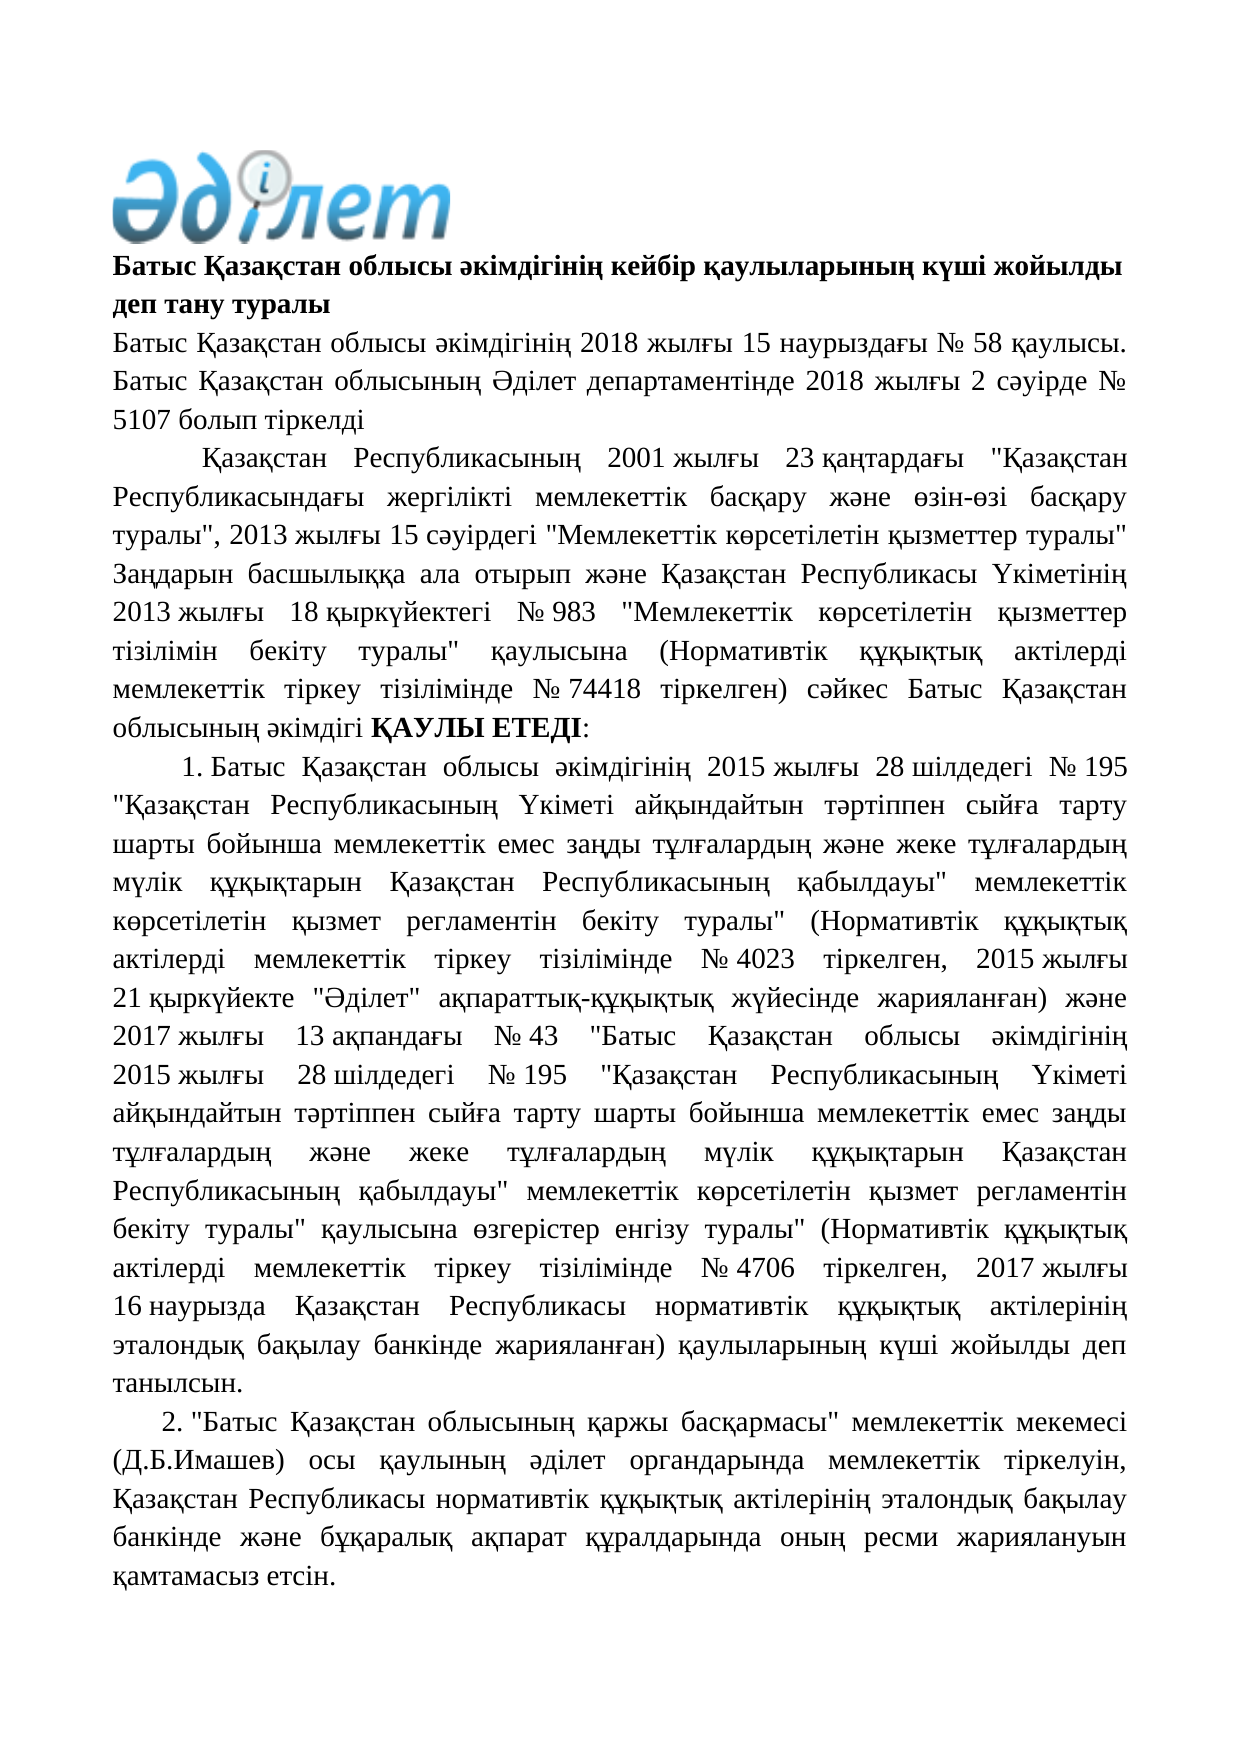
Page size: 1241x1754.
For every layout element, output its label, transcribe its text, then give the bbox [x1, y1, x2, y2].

text 2. "Батыс Қазақстан облысының қаржы басқармасы" мемлекеттік мекемесі (Д.Б.Имашев) осы қаулының әділет органдарында мемлекеттік тіркелуін, Қазақстан Республикасы нормативтік құқықтық актілерінің эталондық бақылау банкінде және бұқаралық ақпарат құралдарында оның ресми жариялануын қамтамасыз етсін. [112, 1404, 1128, 1592]
text Батыс Қазақстан облысы әкімдігінің кейбір қаулыларының күші жойылды деп тану туралы [112, 248, 1128, 320]
text Қазақстан Республикасының 2001 жылғы 23 қаңтардағы "Қазақстан Республикасындағы жергілікті мемлекеттік басқару және өзін-өзі басқару туралы", 2013 жылғы 15 сәуірдегі "Мемлекеттік көрсетілетін қызметтер туралы" Заңдарын басшылыққа ала отырып және Қазақстан Республикасы Үкіметінің 2013 жылғы 18 қыркүйектегі № 983 "Мемлекеттік көрсетілетін қызметтер тізілімін бекіту туралы" қаулысына (Нормативтік құқықтық актілерді мемлекеттік тіркеу тізілімінде № 74418 тіркелген) сәйкес Батыс Қазақстан облысының әкімдігі ҚАУЛЫ ЕТЕДІ: [112, 440, 1128, 744]
text Батыс Қазақстан облысы әкімдігінің 2018 жылғы 15 наурыздағы № 58 қаулысы. Батыс Қазақстан облысының Әділет департаментінде 2018 жылғы 2 сәуірде № 5107 болып тіркелді [112, 325, 1128, 435]
text 1. Батыс Қазақстан облысы әкімдігінің 2015 жылғы 28 шілдедегі № 195 "Қазақстан Республикасының Үкіметі айқындайтын тәртіппен сыйға тарту шарты бойынша мемлекеттік емес заңды тұлғалардың және жеке тұлғалардың мүлік құқықтарын Қазақстан Республикасының қабылдауы" мемлекеттік көрсетілетін қызмет регламентін бекіту туралы" (Нормативтік құқықтық актілерді мемлекеттік тіркеу тізілімінде № 4023 тіркелген, 2015 жылғы 21 қыркүйекте "Әділет" ақпараттық-құқықтық жүйесінде жарияланған) және 2017 жылғы 13 ақпандағы № 43 "Батыс Қазақстан облысы әкімдігінің 2015 жылғы 28 шілдедегі № 195 "Қазақстан Республикасының Үкіметі айқындайтын тәртіппен сыйға тарту шарты бойынша мемлекеттік емес заңды тұлғалардың және жеке тұлғалардың мүлік құқықтарын Қазақстан Республикасының қабылдауы" мемлекеттік көрсетілетін қызмет регламентін бекіту туралы" қаулысына өзгерістер енгізу туралы" (Нормативтік құқықтық актілерді мемлекеттік тіркеу тізілімінде № 4706 тіркелген, 2017 жылғы 16 наурызда Қазақстан Республикасы нормативтік құқықтық актілерінің эталондық бақылау банкінде жарияланған) қаулыларының күші жойылды деп танылсын. [112, 749, 1128, 1399]
picture [112, 150, 451, 244]
